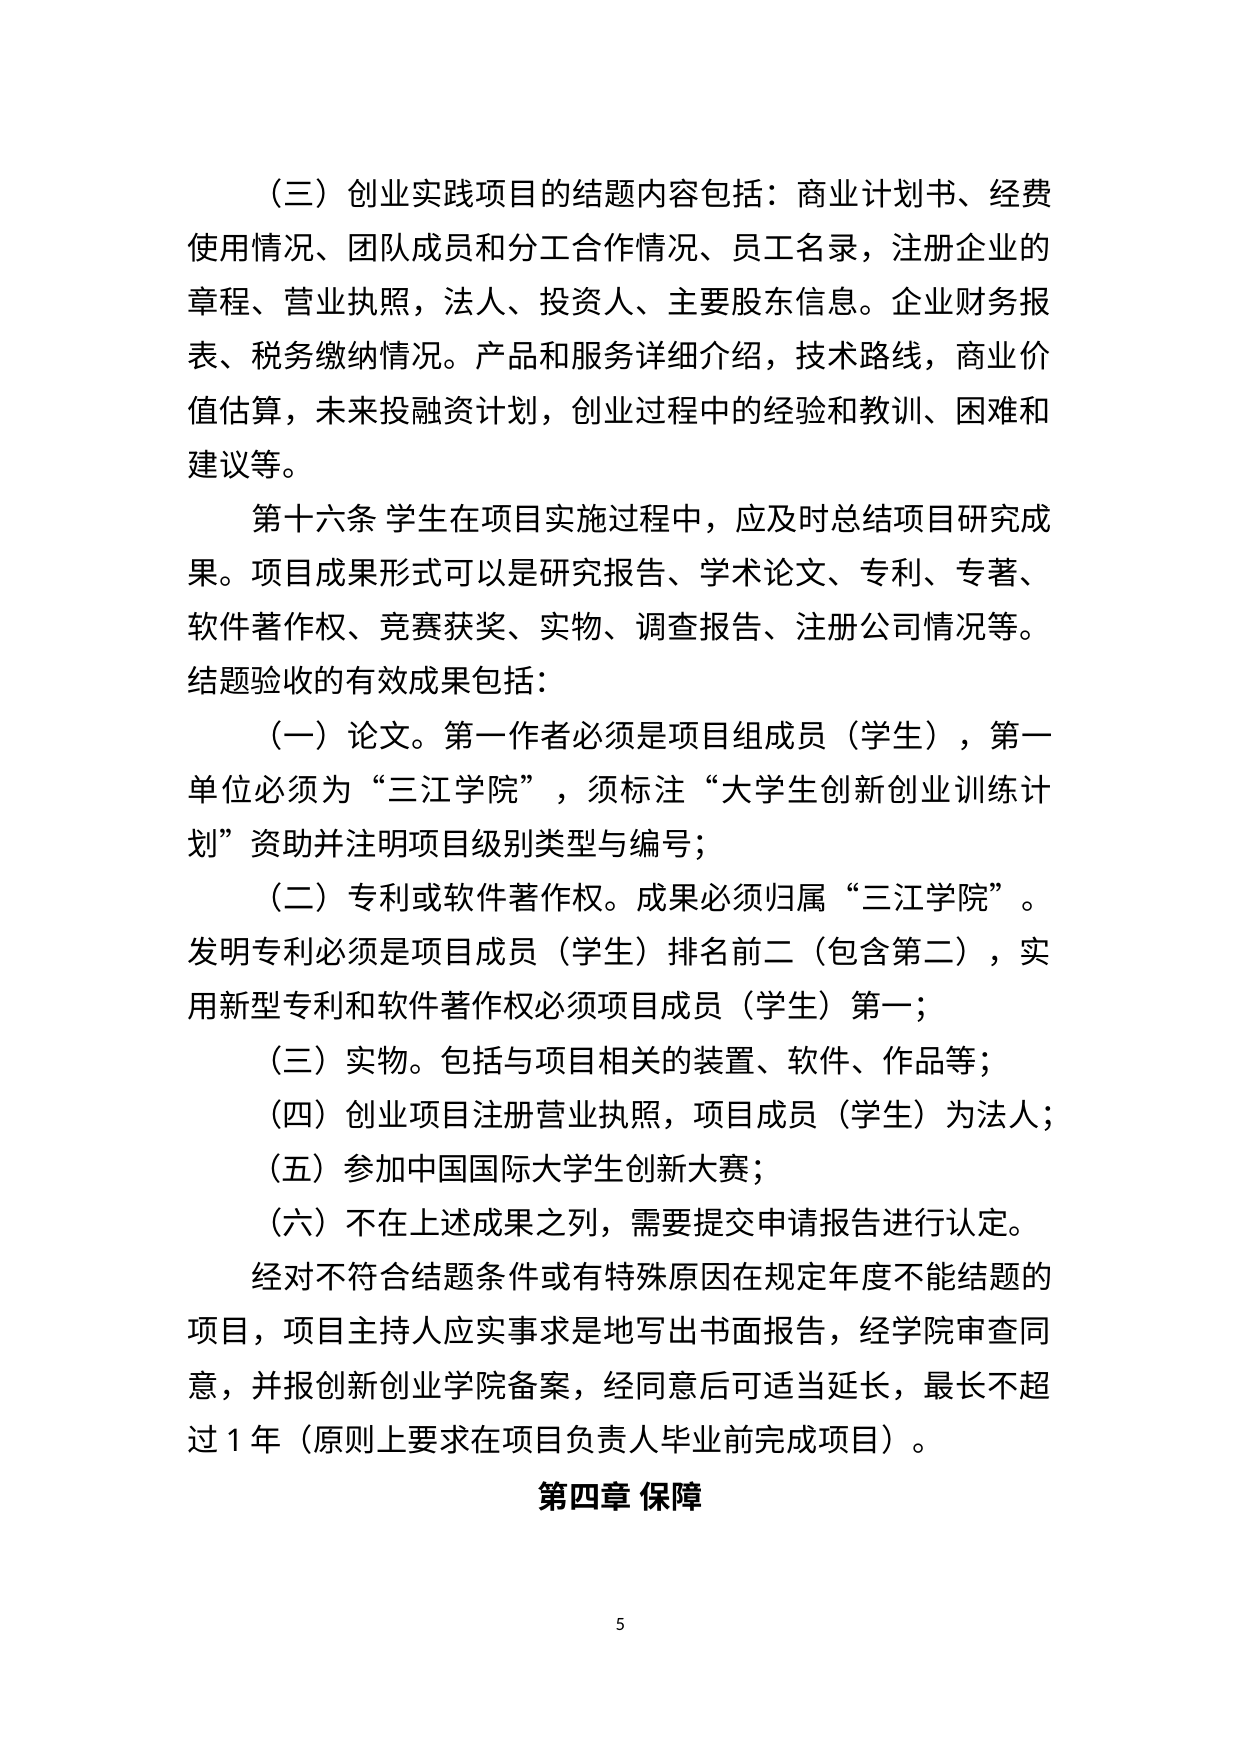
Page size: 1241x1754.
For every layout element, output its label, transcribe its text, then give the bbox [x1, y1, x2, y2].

text 经对不符合结题条件或有特殊原因在规定年度不能结题的项目，项目主持人应实事求是地写出书面报告，经学院审查同意，并报创新创业学院备案，经同意后可适当延长，最长不超过1年（原则上要求在项目负责人毕业前完成项目）。 [187, 1245, 1053, 1462]
text 第十六条 学生在项目实施过程中，应及时总结项目研究成果。项目成果形式可以是研究报告、学术论文、专利、专著、软件著作权、竞赛获奖、实物、调查报告、注册公司情况等。结题验收的有效成果包括： [187, 487, 1053, 704]
text （六）不在上述成果之列，需要提交申请报告进行认定。 [187, 1191, 1053, 1245]
text （二）专利或软件著作权。成果必须归属“三江学院”。发明专利必须是项目成员（学生）排名前二（包含第二），实用新型专利和软件著作权必须项目成员（学生）第一； [187, 866, 1053, 1029]
text 第四章 保障 [187, 1462, 1053, 1527]
text （三）实物。包括与项目相关的装置、软件、作品等； [187, 1029, 1053, 1083]
text （四）创业项目注册营业执照，项目成员（学生）为法人； [187, 1083, 1053, 1137]
text （三）创业实践项目的结题内容包括：商业计划书、经费使用情况、团队成员和分工合作情况、员工名录，注册企业的章程、营业执照，法人、投资人、主要股东信息。企业财务报表、税务缴纳情况。产品和服务详细介绍，技术路线，商业价值估算，未来投融资计划，创业过程中的经验和教训、困难和建议等。 [187, 162, 1053, 487]
text （一）论文。第一作者必须是项目组成员（学生），第一单位必须为“三江学院”，须标注“大学生创新创业训练计划”资助并注明项目级别类型与编号； [187, 704, 1053, 866]
text （五）参加中国国际大学生创新大赛； [187, 1137, 1053, 1191]
